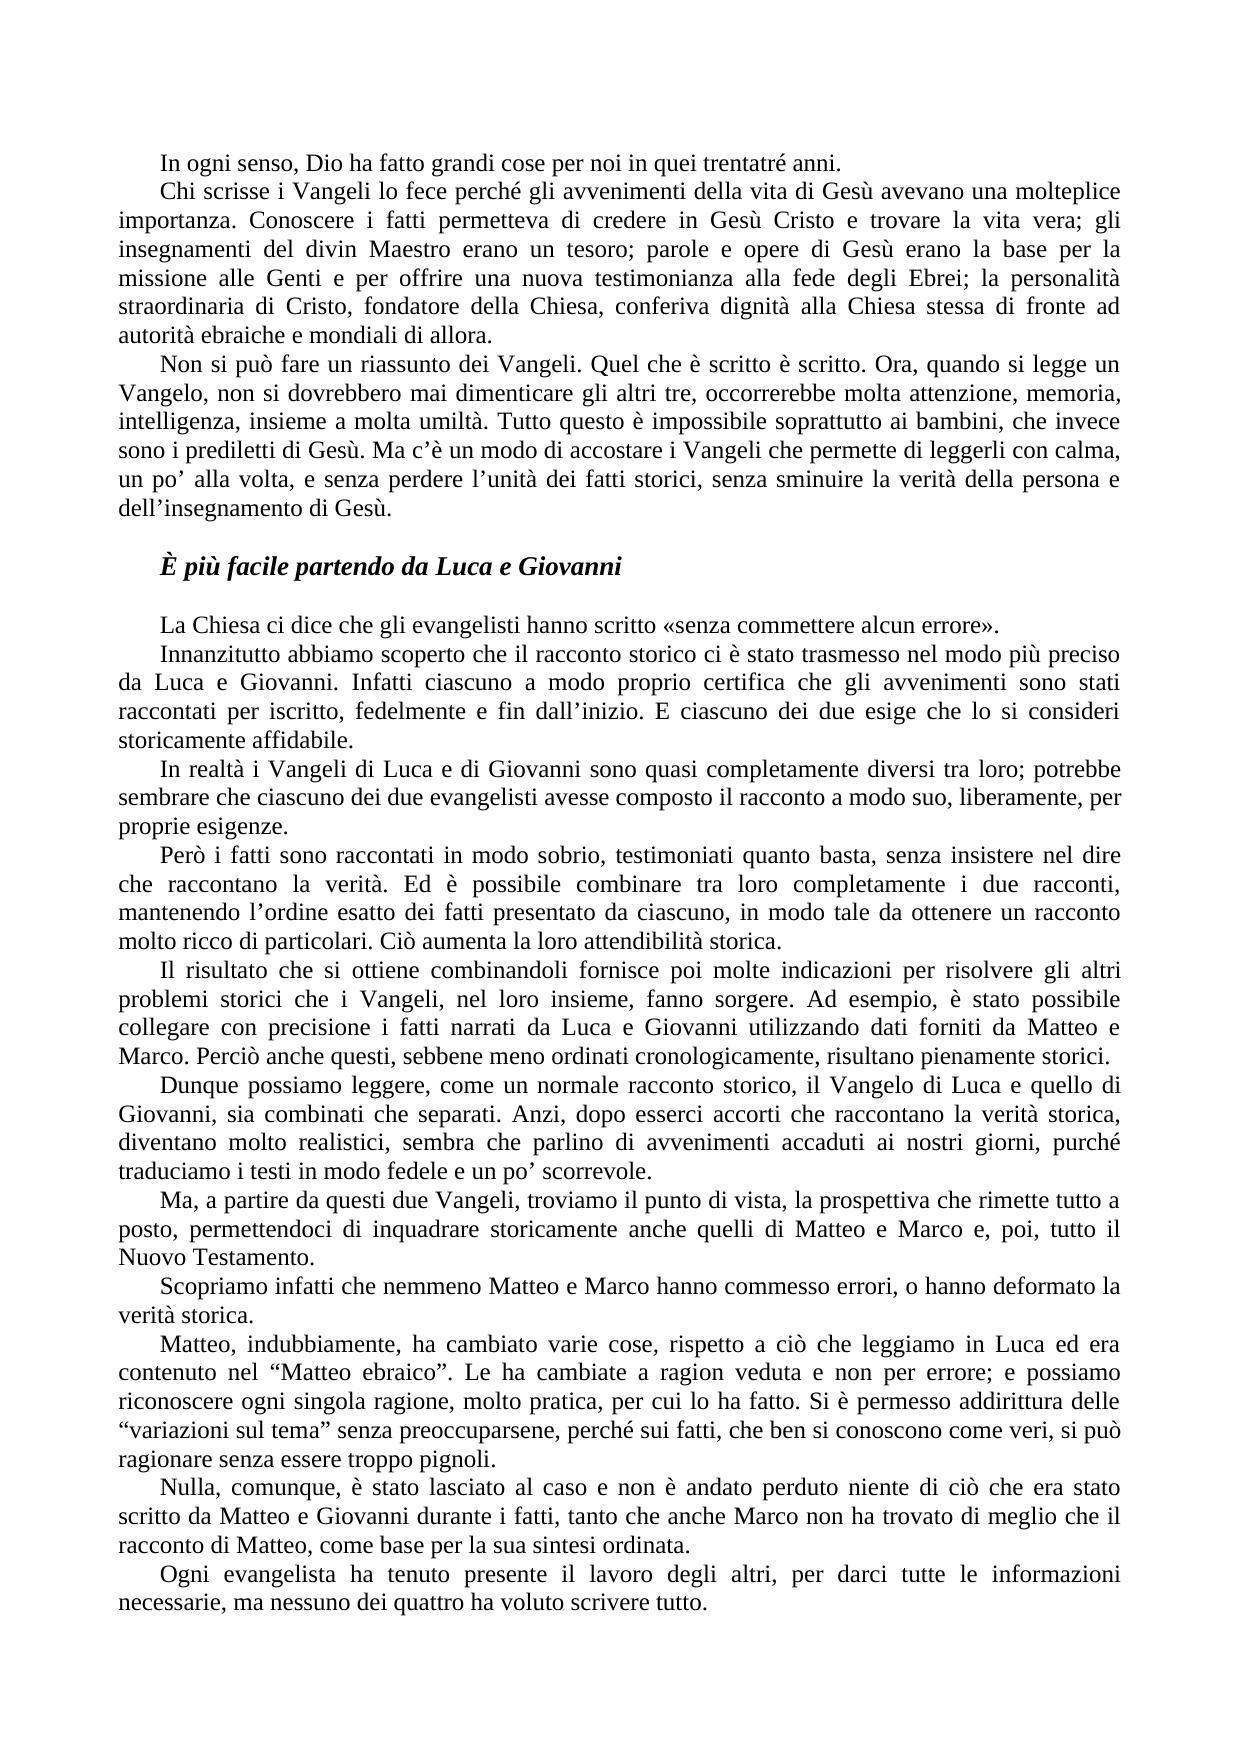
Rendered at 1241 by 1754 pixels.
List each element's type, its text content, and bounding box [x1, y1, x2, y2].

subtitle È più facile partendo da Luca e Giovanni [118, 550, 1122, 581]
text Chi scrisse i Vangeli lo fece perché gli avvenimenti della vita di Gesù avevano una molteplice importanza. Conoscere i fatti permetteva di credere in Gesù Cristo e trovare la vita vera; gli insegnamenti del divin Maestro erano un tesoro; parole e opere di Gesù erano la base per la missione alle Genti e per offrire una nuova testimonianza alla fede degli Ebrei; la personalità straordinaria di Cristo, fondatore della Chiesa, conferiva dignità alla Chiesa stessa di fronte ad autorità ebraiche e mondiali di allora. [118, 176, 1122, 349]
text Scopriamo infatti che nemmeno Matteo e Marco hanno commesso errori, o hanno deformato la verità storica. [118, 1271, 1122, 1329]
text Però i fatti sono raccontati in modo sobrio, testimoniati quanto basta, senza insistere nel dire che raccontano la verità. Ed è possibile combinare tra loro completamente i due racconti, mantenendo l’ordine esatto dei fatti presentato da ciascuno, in modo tale da ottenere un racconto molto ricco di particolari. Ciò aumenta la loro attendibilità storica. [118, 840, 1122, 955]
text In realtà i Vangeli di Luca e di Giovanni sono quasi completamente diversi tra loro; potrebbe sembrare che ciascuno dei due evangelisti avesse composto il racconto a modo suo, liberamente, per proprie esigenze. [118, 754, 1122, 840]
text Innanzitutto abbiamo scoperto che il racconto storico ci è stato trasmesso nel modo più preciso da Luca e Giovanni. Infatti ciascuno a modo proprio certifica che gli avvenimenti sono stati raccontati per iscritto, fedelmente e fin dall’inizio. E ciascuno dei due esige che lo si consideri storicamente affidabile. [118, 639, 1122, 754]
text La Chiesa ci dice che gli evangelisti hanno scritto «senza commettere alcun errore». [118, 610, 1122, 639]
text In ogni senso, Dio ha fatto grandi cose per noi in quei trentatré anni. [118, 148, 1122, 176]
text Matteo, indubbiamente, ha cambiato varie cose, rispetto a ciò che leggiamo in Luca ed era contenuto nel “Matteo ebraico”. Le ha cambiate a ragion veduta e non per errore; e possiamo riconoscere ogni singola ragione, molto pratica, per cui lo ha fatto. Si è permesso addirittura delle “variazioni sul tema” senza preoccuparsene, perché sui fatti, che ben si conoscono come veri, si può ragionare senza essere troppo pignoli. [118, 1329, 1122, 1472]
text Non si può fare un riassunto dei Vangeli. Quel che è scritto è scritto. Ora, quando si legge un Vangelo, non si dovrebbero mai dimenticare gli altri tre, occorrerebbe molta attenzione, memoria, intelligenza, insieme a molta umiltà. Tutto questo è impossibile soprattutto ai bambini, che invece sono i prediletti di Gesù. Ma c’è un modo di accostare i Vangeli che permette di leggerli con calma, un po’ alla volta, e senza perdere l’unità dei fatti storici, senza sminuire la verità della persona e dell’insegnamento di Gesù. [118, 349, 1122, 521]
text Ma, a partire da questi due Vangeli, troviamo il punto di vista, la prospettiva che rimette tutto a posto, permettendoci di inquadrare storicamente anche quelli di Matteo e Marco e, poi, tutto il Nuovo Testamento. [118, 1185, 1122, 1271]
text Ogni evangelista ha tenuto presente il lavoro degli altri, per darci tutte le informazioni necessarie, ma nessuno dei quattro ha voluto scrivere tutto. [118, 1559, 1122, 1616]
text Nulla, comunque, è stato lasciato al caso e non è andato perduto niente di ciò che era stato scritto da Matteo e Giovanni durante i fatti, tanto che anche Marco non ha trovato di meglio che il racconto di Matteo, come base per la sua sintesi ordinata. [118, 1472, 1122, 1559]
text Il risultato che si ottiene combinandoli fornisce poi molte indicazioni per risolvere gli altri problemi storici che i Vangeli, nel loro insieme, fanno sorgere. Ad esempio, è stato possibile collegare con precisione i fatti narrati da Luca e Giovanni utilizzando dati forniti da Matteo e Marco. Perciò anche questi, sebbene meno ordinati cronologicamente, risultano pienamente storici. [118, 955, 1122, 1070]
text Dunque possiamo leggere, come un normale racconto storico, il Vangelo di Luca e quello di Giovanni, sia combinati che separati. Anzi, dopo esserci accorti che raccontano la verità storica, diventano molto realistici, sembra che parlino di avvenimenti accaduti ai nostri giorni, purché traduciamo i testi in modo fedele e un po’ scorrevole. [118, 1070, 1122, 1185]
